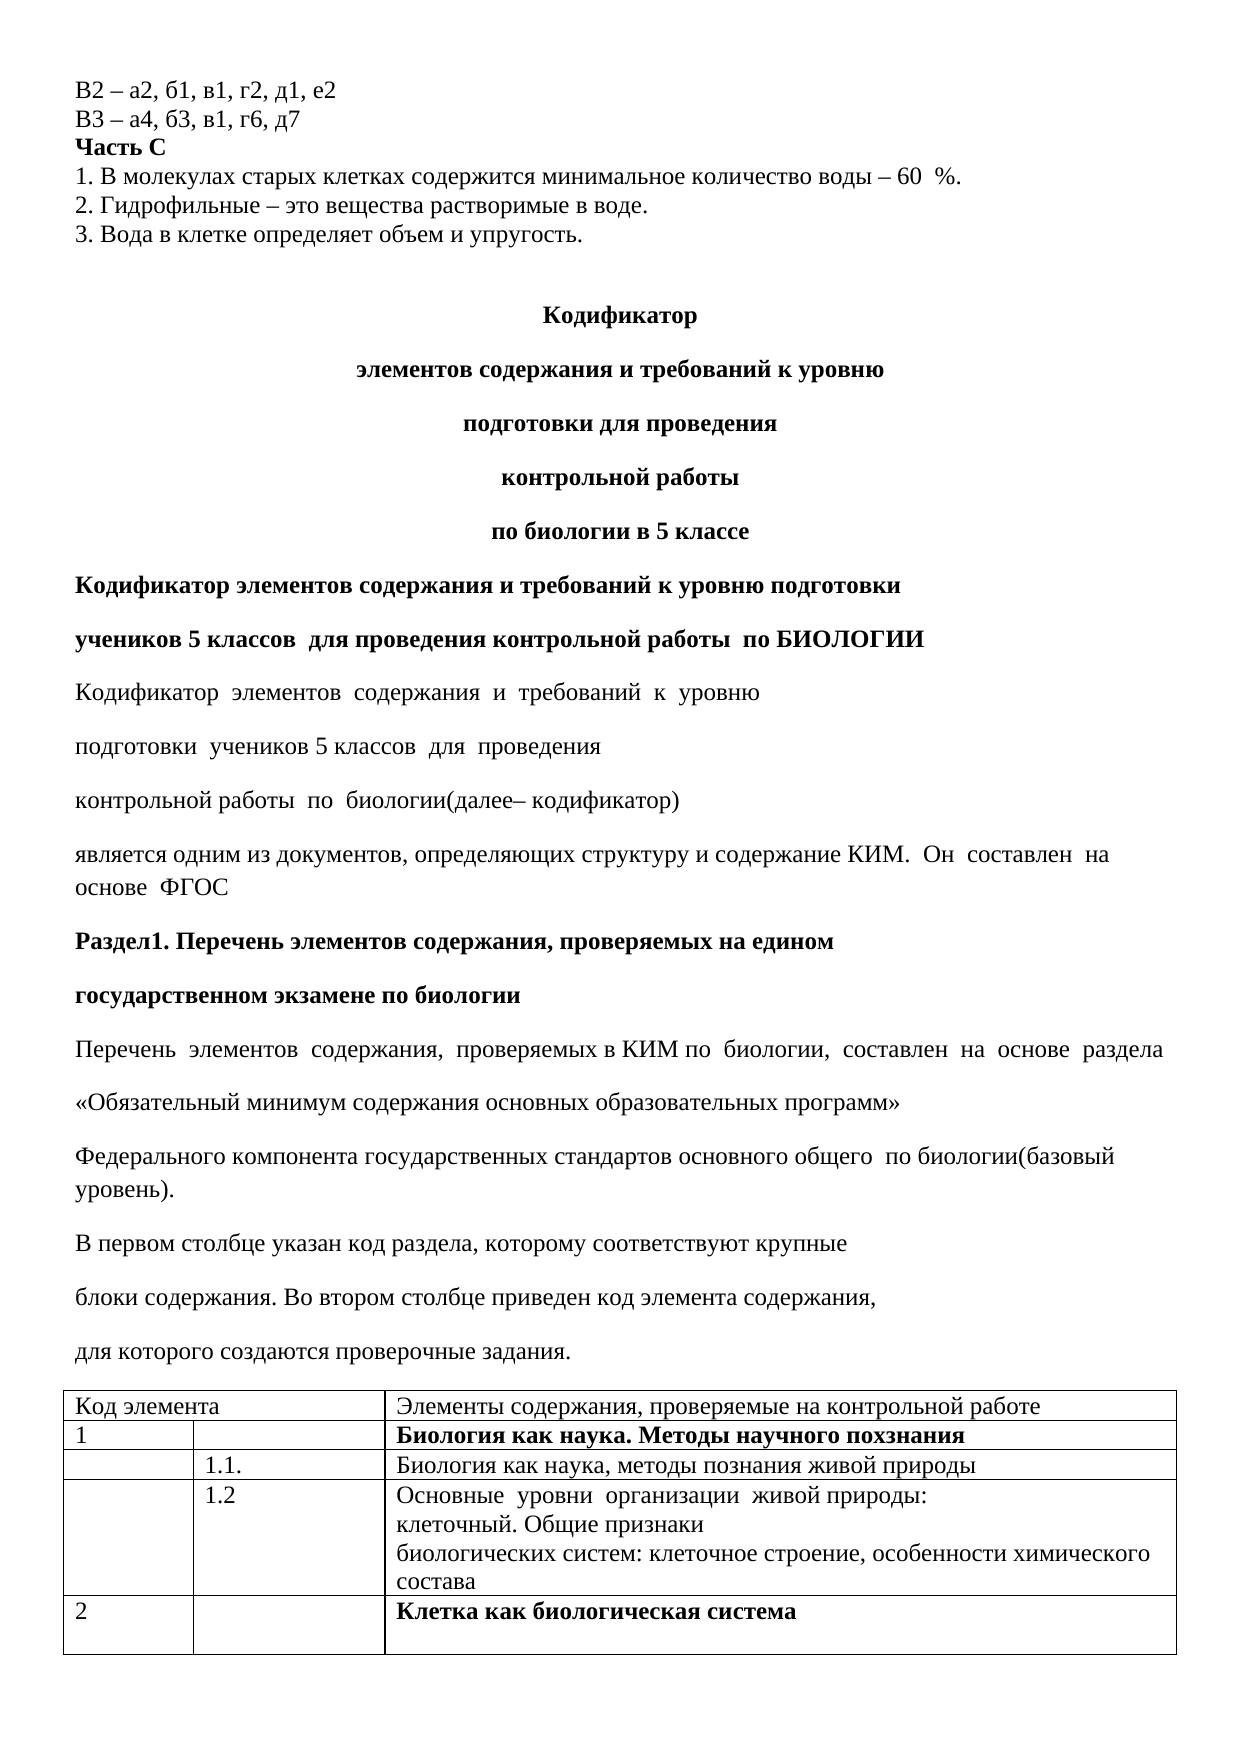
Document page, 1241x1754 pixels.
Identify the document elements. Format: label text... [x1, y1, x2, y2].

table_cell 1.1. [194, 1450, 384, 1479]
table_cell [194, 1596, 384, 1654]
table_cell [194, 1421, 384, 1449]
text является одним из документов, определяющих структуру и содержание КИМ. Он составлен на основе ФГОС [75, 839, 1165, 901]
table_cell 2 [64, 1596, 193, 1654]
text В3 – а4, б3, в1, г6, д7 [75, 104, 1165, 132]
table_cell Биология как наука. Методы научного похзнания [386, 1421, 1176, 1449]
text подготовки для проведения [75, 408, 1165, 437]
table_header Код элемента [64, 1391, 384, 1419]
table_cell 1 [64, 1421, 193, 1449]
text 1. В молекулах старых клетках содержится минимальное количество воды – 60 %. [75, 161, 1165, 190]
text Кодификатор элементов содержания и требований к уровню подготовки [75, 570, 1165, 598]
table_header Элементы содержания, проверяемые на контрольной работе [386, 1391, 1176, 1419]
table_cell Клетка как биологическая система [386, 1596, 1176, 1654]
text В2 – а2, б1, в1, г2, д1, е2 [75, 75, 1165, 104]
text контрольной работы по биологии(далее– кодификатор) [75, 785, 1165, 814]
text государственном экзамене по биологии [75, 980, 1165, 1008]
text подготовки учеников 5 классов для проведения [75, 731, 1165, 760]
text блоки содержания. Во втором столбце приведен код элемента содержания, [75, 1282, 1165, 1311]
text 2. Гидрофильные – это вещества растворимые в воде. [75, 190, 1165, 219]
text Перечень элементов содержания, проверяемых в КИМ по биологии, составлен на основе раздела [75, 1034, 1165, 1062]
text В первом столбце указан код раздела, которому соответствуют крупные [75, 1228, 1165, 1257]
text элементов содержания и требований к уровню [75, 354, 1165, 383]
table_cell [64, 1480, 193, 1595]
text Часть С [75, 132, 1165, 161]
text 3. Вода в клетке определяет объем и упругость. [75, 219, 1165, 247]
text Кодификатор элементов содержания и требований к уровню [75, 677, 1165, 706]
table_cell Основные уровни организации живой природы: клеточный. Общие признаки биологических систем: клеточное строение, особенности химического состава [386, 1480, 1176, 1595]
text Федерального компонента государственных стандартов основного общего по биологии(базовый уровень). [75, 1141, 1165, 1203]
text Раздел1. Перечень элементов содержания, проверяемых на едином [75, 926, 1165, 955]
text учеников 5 классов для проведения контрольной работы по БИОЛОГИИ [75, 624, 1165, 652]
text «Обязательный минимум содержания основных образовательных программ» [75, 1087, 1165, 1116]
table_cell 1.2 [194, 1480, 384, 1595]
text Кодификатор [75, 301, 1165, 329]
text для которого создаются проверочные задания. [75, 1336, 1165, 1365]
text контрольной работы [75, 462, 1165, 491]
table_cell Биология как наука, методы познания живой природы [386, 1450, 1176, 1479]
text по биологии в 5 классе [75, 516, 1165, 545]
table_cell [64, 1450, 193, 1479]
